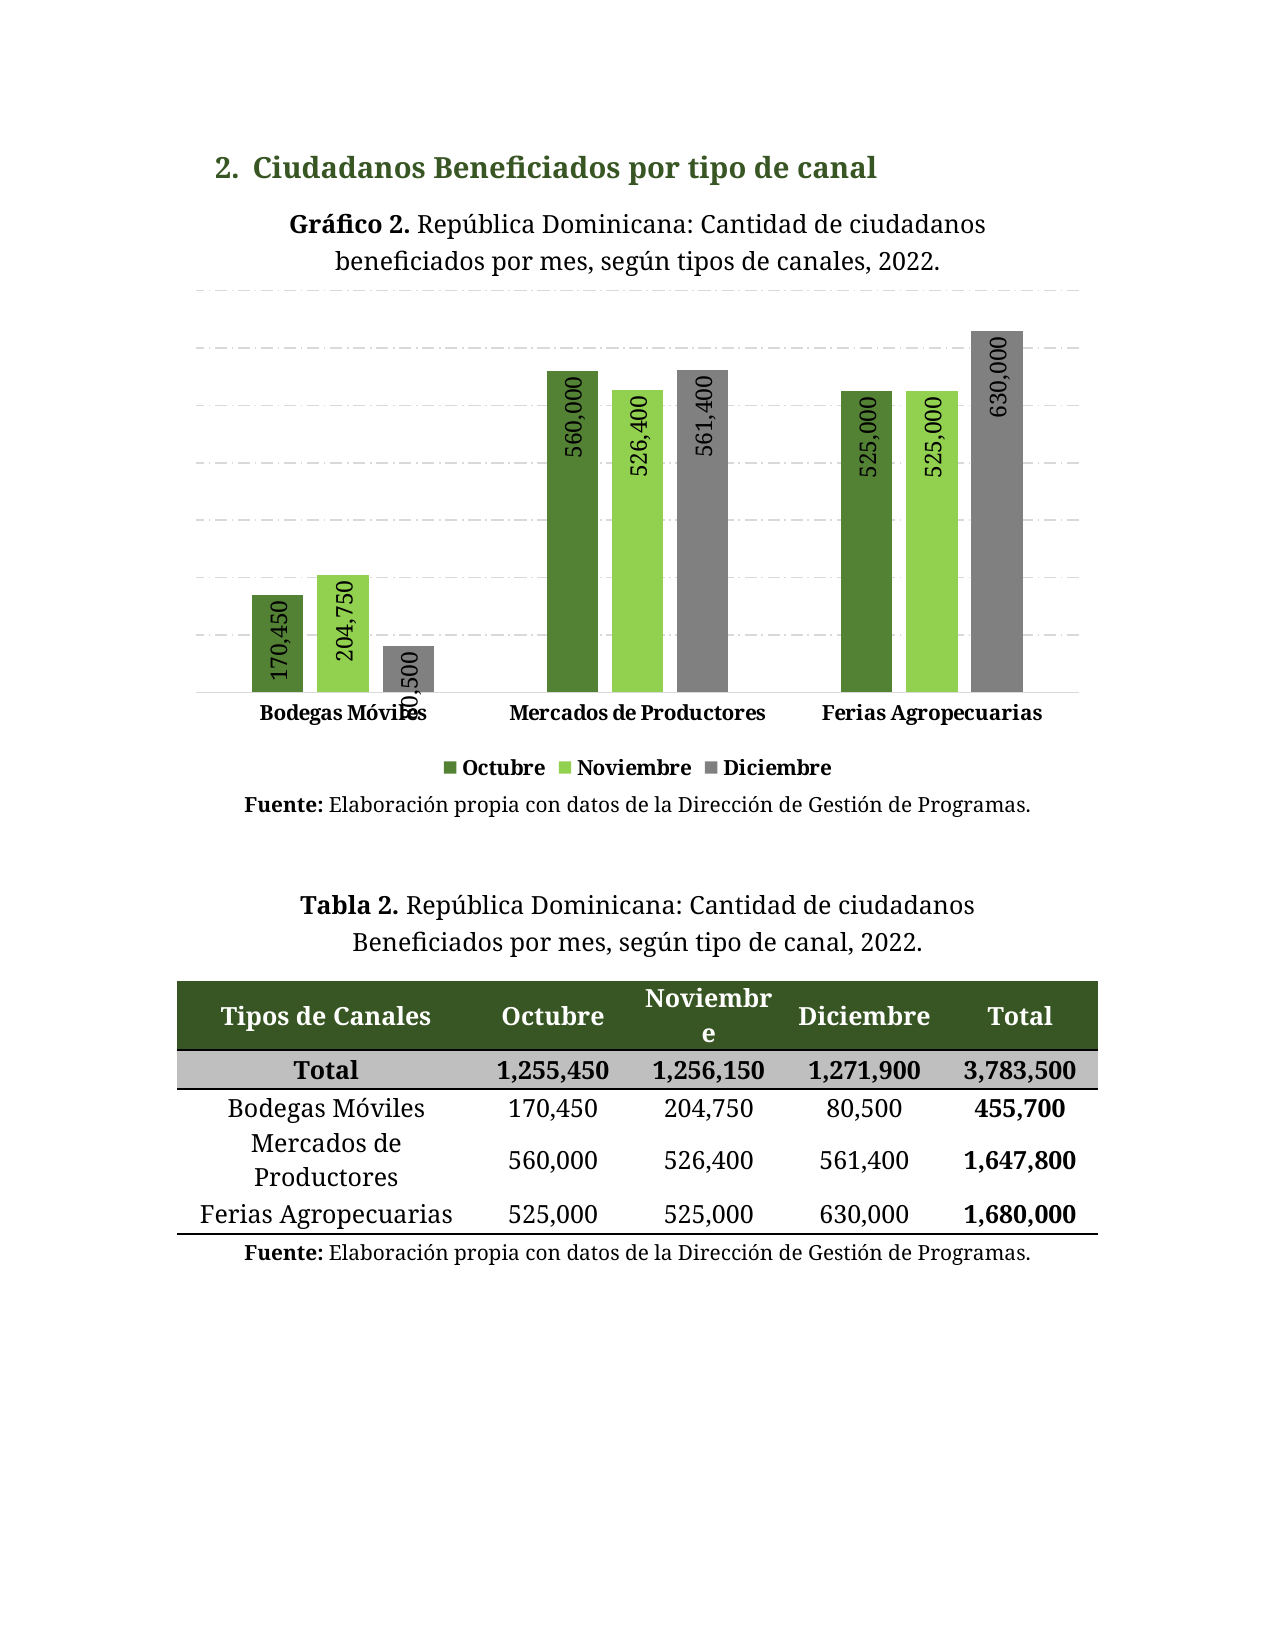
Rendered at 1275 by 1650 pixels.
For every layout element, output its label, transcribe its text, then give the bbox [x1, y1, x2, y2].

table_cell 455,700 [942, 1090, 1098, 1126]
table_header Octubre [475, 981, 631, 1049]
table_cell 3,783,500 [942, 1051, 1098, 1088]
table_header Noviembre [631, 981, 786, 1049]
table_cell 1,271,900 [786, 1051, 942, 1088]
table_header Tipos de Canales [177, 981, 475, 1049]
text Beneficiados por mes, según tipo de canal, 2022. [177, 925, 1098, 959]
text Tabla 2. República Dominicana: Cantidad de ciudadanos [177, 888, 1098, 922]
table_cell 204,750 [631, 1090, 786, 1126]
table_cell 1,680,000 [942, 1194, 1098, 1233]
table_cell Bodegas Móviles [177, 1090, 475, 1126]
table_cell 525,000 [631, 1194, 786, 1233]
table_cell 1,647,800 [942, 1126, 1098, 1194]
text Gráfico 2. República Dominicana: Cantidad de ciudadanos [177, 207, 1098, 241]
table_cell 630,000 [786, 1194, 942, 1233]
table_cell Ferias Agropecuarias [177, 1194, 475, 1233]
table_cell Mercados de Productores [177, 1126, 475, 1194]
table_cell 561,400 [786, 1126, 942, 1194]
table_cell 170,450 [475, 1090, 631, 1126]
table_cell 560,000 [475, 1126, 631, 1194]
list Ciudadanos Beneficiados por tipo de canal [215, 148, 1098, 187]
text Fuente: Elaboración propia con datos de la Dirección de Gestión de Programas. [177, 790, 1098, 818]
table_cell 80,500 [786, 1090, 942, 1126]
table_header Total [942, 981, 1098, 1049]
table_cell 1,255,450 [475, 1051, 631, 1088]
table_cell 526,400 [631, 1126, 786, 1194]
table_cell Total [177, 1051, 475, 1088]
text beneficiados por mes, según tipos de canales, 2022. [177, 244, 1098, 278]
table_cell 1,256,150 [631, 1051, 786, 1088]
table_header Diciembre [786, 981, 942, 1049]
text Fuente: Elaboración propia con datos de la Dirección de Gestión de Programas. [177, 1238, 1098, 1267]
table_cell 525,000 [475, 1194, 631, 1233]
